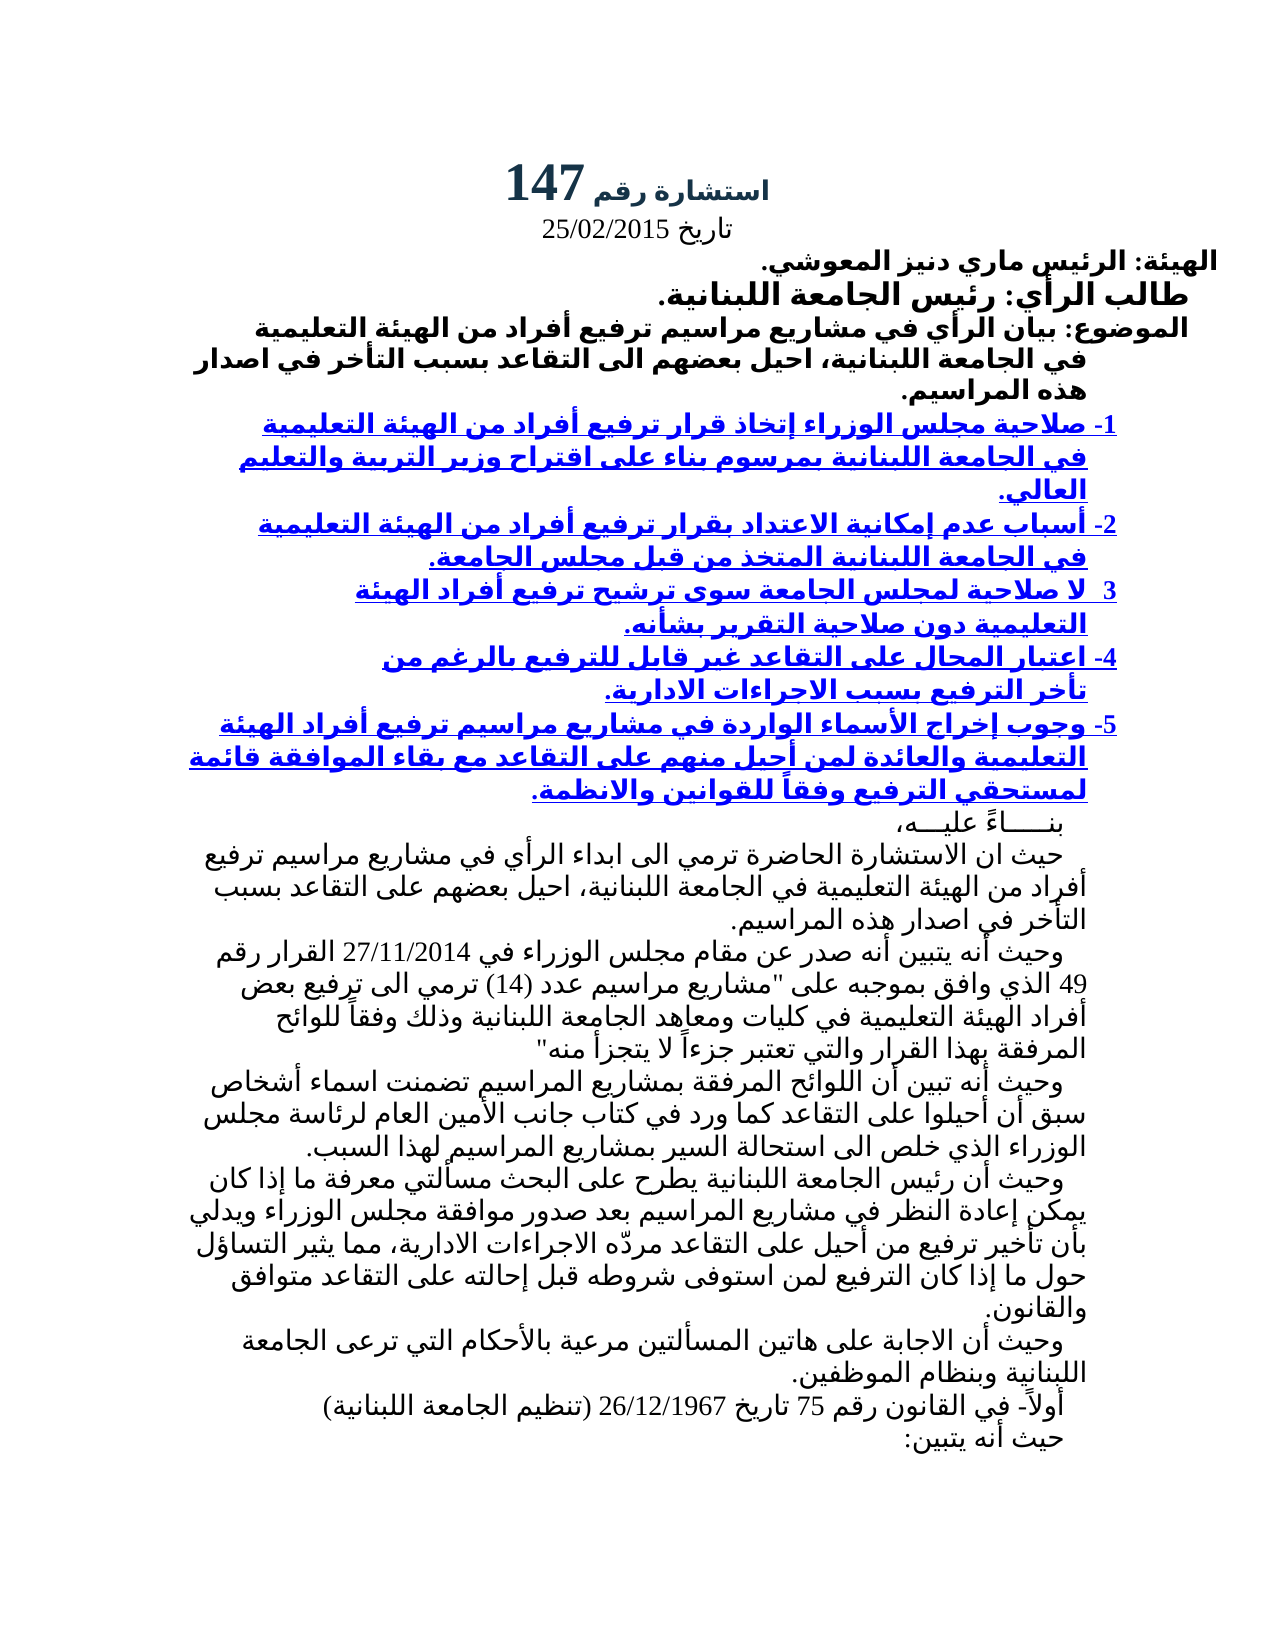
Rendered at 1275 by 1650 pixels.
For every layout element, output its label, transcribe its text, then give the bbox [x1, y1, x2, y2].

text أولاً- في القانون رقم 75 تاريخ 26/12/1967 (تنظيم الجامعة اللبنانية) [187, 1389, 1087, 1421]
text 1- صلاحية مجلس الوزراء إتخاذ قرار ترفيع أفراد من الهيئة التعليمية في الجامعة اللبنانية بمرسوم بناء على اقتراح وزير التربية والتعليم العالي. [187, 406, 1117, 506]
text وحيث أن رئيس الجامعة اللبنانية يطرح على البحث مسألتي معرفة ما إذا كان يمكن إعادة النظر في مشاريع المراسيم بعد صدور موافقة مجلس الوزراء ويدلي بأن تأخير ترفيع من أحيل على التقاعد مردّه الاجراءات الادارية، مما يثير التساؤل حول ما إذا كان الترفيع لمن استوفى شروطه قبل إحالته على التقاعد متوافق والقانون. [187, 1162, 1087, 1324]
text وحيث أن الاجابة على هاتين المسألتين مرعية بالأحكام التي ترعى الجامعة اللبنانية وبنظام الموظفين. [187, 1324, 1087, 1389]
text الهيئة: الرئيس ماري دنيز المعوشي. [187, 245, 1219, 276]
text حيث ان الاستشارة الحاضرة ترمي الى ابداء الرأي في مشاريع مراسيم ترفيع أفراد من الهيئة التعليمية في الجامعة اللبنانية، احيل بعضهم على التقاعد بسبب التأخر في اصدار هذه المراسيم. [187, 838, 1087, 935]
text 4- اعتبار المحال على التقاعد غير قابل للترفيع بالرغم من تأخر الترفيع بسبب الاجراءات الادارية. [187, 639, 1117, 706]
text 2- أسباب عدم إمكانية الاعتداد بقرار ترفيع أفراد من الهيئة التعليمية في الجامعة اللبنانية المتخذ من قبل مجلس الجامعة. [187, 506, 1117, 572]
text وحيث أنه تبين أن اللوائح المرفقة بمشاريع المراسيم تضمنت اسماء أشخاص سبق أن أحيلوا على التقاعد كما ورد في كتاب جانب الأمين العام لرئاسة مجلس الوزراء الذي خلص الى استحالة السير بمشاريع المراسيم لهذا السبب. [187, 1065, 1087, 1162]
text 3- لا صلاحية لمجلس الجامعة سوى ترشيح ترفيع أفراد الهيئة التعليمية دون صلاحية التقرير بشأنه. [187, 572, 1117, 639]
text الموضوع: بيان الرأي في مشاريع مراسيم ترفيع أفراد من الهيئة التعليمية في الجامعة اللبنانية، احيل بعضهم الى التقاعد بسبب التأخر في اصدار هذه المراسيم. [187, 312, 1189, 406]
text بنـــــاءً عليـــه، [187, 806, 1087, 838]
text 5- وجوب إخراج الأسماء الواردة في مشاريع مراسيم ترفيع أفراد الهيئة التعليمية والعائدة لمن أحيل منهم على التقاعد مع بقاء الموافقة قائمة لمستحقي الترفيع وفقاً للقوانين والانظمة. [187, 706, 1117, 806]
text طالب الرأي: رئيس الجامعة اللبنانية. [187, 276, 1189, 312]
text تاريخ 25/02/2015 [187, 212, 1087, 245]
text وحيث أنه يتبين أنه صدر عن مقام مجلس الوزراء في 27/11/2014 القرار رقم 49 الذي وافق بموجبه على "مشاريع مراسيم عدد (14) ترمي الى ترفيع بعض أفراد الهيئة التعليمية في كليات ومعاهد الجامعة اللبنانية وذلك وفقاً للوائح المرفقة بهذا القرار والتي تعتبر جزءاً لا يتجزأ منه" [187, 935, 1087, 1065]
text استشارة رقم 147 [187, 150, 1087, 212]
text حيث أنه يتبين: [187, 1421, 1087, 1453]
